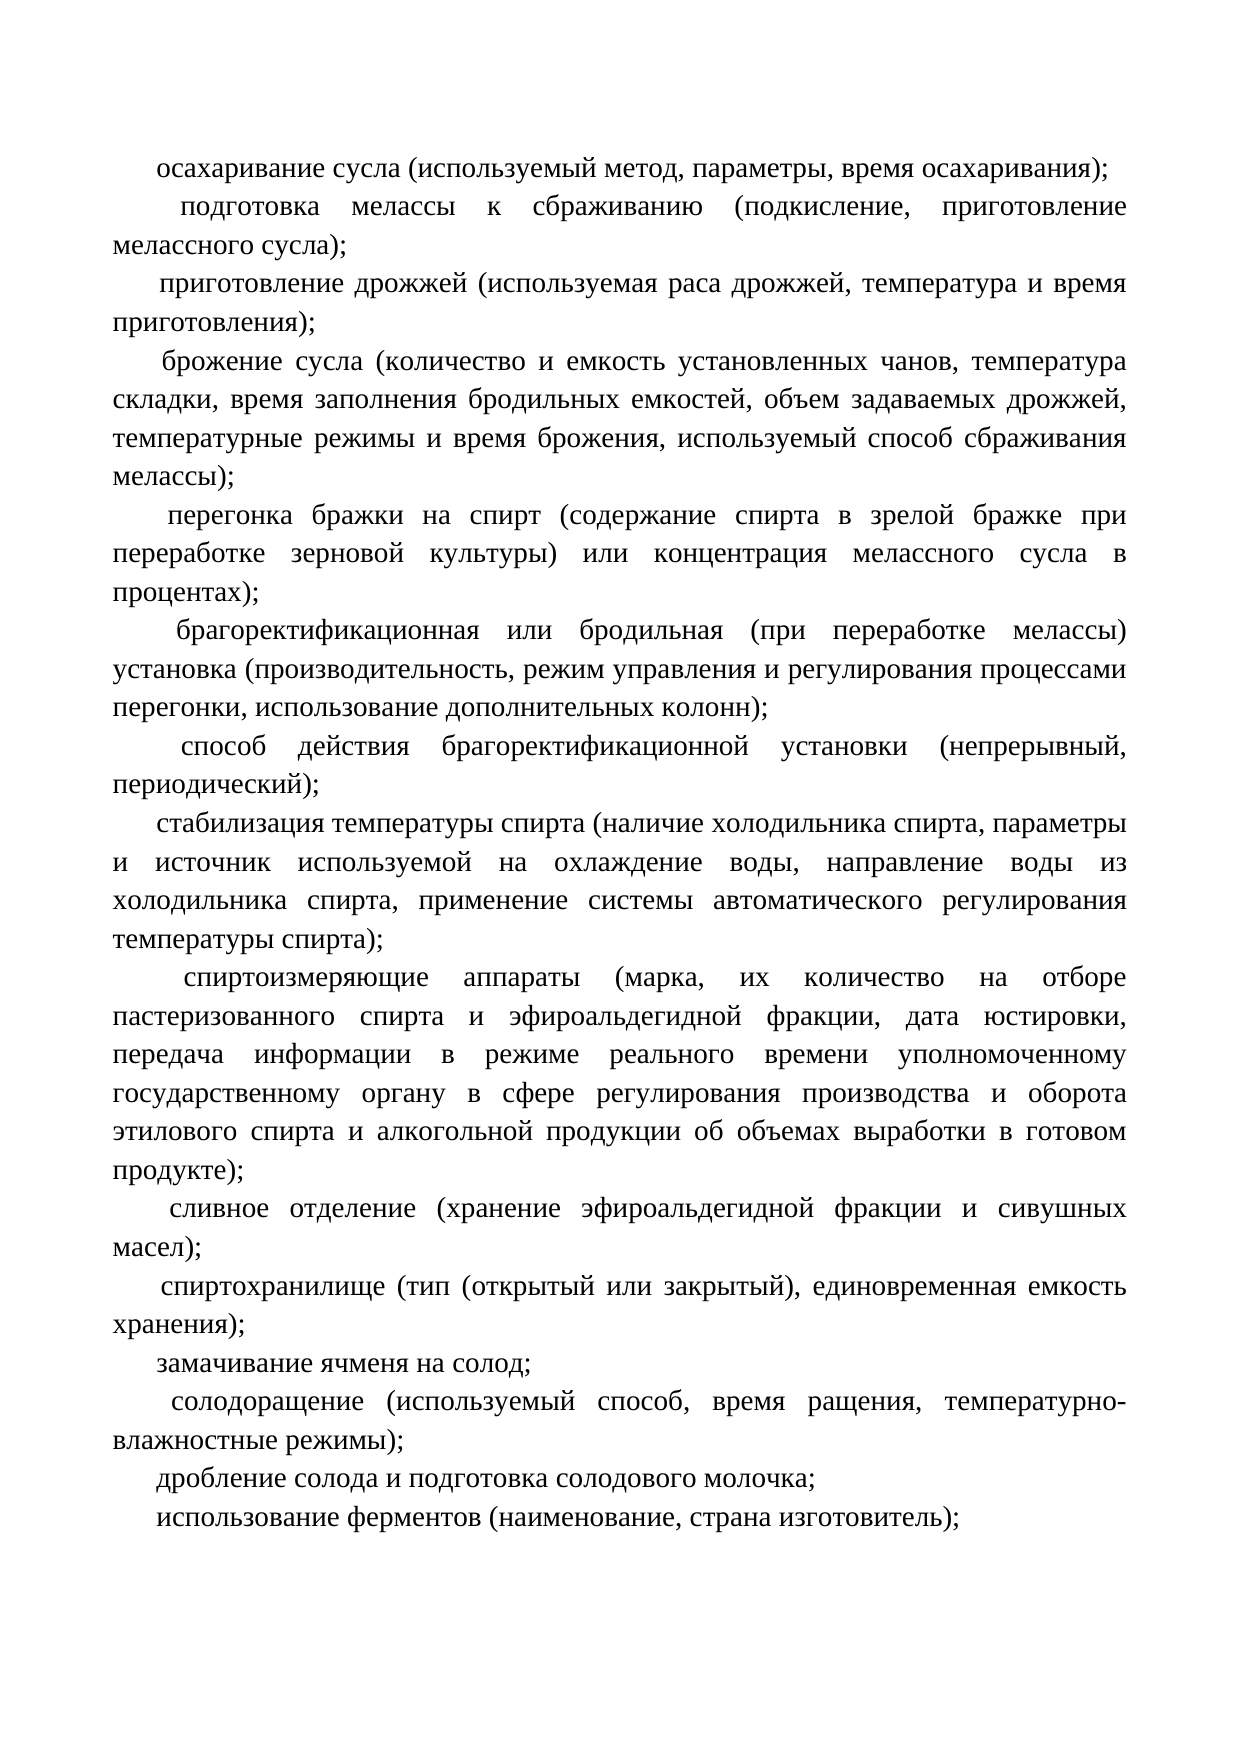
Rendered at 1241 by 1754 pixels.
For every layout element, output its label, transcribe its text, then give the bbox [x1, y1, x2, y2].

text брожение сусла (количество и емкость установленных чанов, температура складки, время заполнения бродильных емкостей, объем задаваемых дрожжей, температурные режимы и время брожения, используемый способ сбраживания мелассы); [112, 343, 1128, 492]
text спиртоизмеряющие аппараты (марка, их количество на отборе пастеризованного спирта и эфироальдегидной фракции, дата юстировки, передача информации в режиме реального времени уполномоченному государственному органу в сфере регулирования производства и оборота этилового спирта и алкогольной продукции об объемах выработки в готовом продукте); [112, 959, 1128, 1186]
text спиртохранилище (тип (открытый или закрытый), единовременная емкость хранения); [112, 1268, 1128, 1340]
text использование ферментов (наименование, страна изготовитель); [112, 1499, 1128, 1532]
text дробление солода и подготовка солодового молочка; [112, 1460, 1128, 1494]
text осахаривание сусла (используемый метод, параметры, время осахаривания); [112, 150, 1128, 183]
text замачивание ячменя на солод; [112, 1345, 1128, 1378]
text перегонка бражки на спирт (содержание спирта в зрелой бражке при переработке зерновой культуры) или концентрация мелассного сусла в процентах); [112, 497, 1128, 607]
text брагоректификационная или бродильная (при переработке мелассы) установка (производительность, режим управления и регулирования процессами перегонки, использование дополнительных колонн); [112, 612, 1128, 723]
text способ действия брагоректификационной установки (непрерывный, периодический); [112, 728, 1128, 800]
text сливное отделение (хранение эфироальдегидной фракции и сивушных масел); [112, 1191, 1128, 1263]
text приготовление дрожжей (используемая раса дрожжей, температура и время приготовления); [112, 266, 1128, 338]
text солодоращение (используемый способ, время ращения, температурно-влажностные режимы); [112, 1383, 1128, 1455]
text подготовка мелассы к сбраживанию (подкисление, приготовление мелассного сусла); [112, 188, 1128, 261]
text стабилизация температуры спирта (наличие холодильника спирта, параметры и источник используемой на охлаждение воды, направление воды из холодильника спирта, применение системы автоматического регулирования температуры спирта); [112, 805, 1128, 954]
